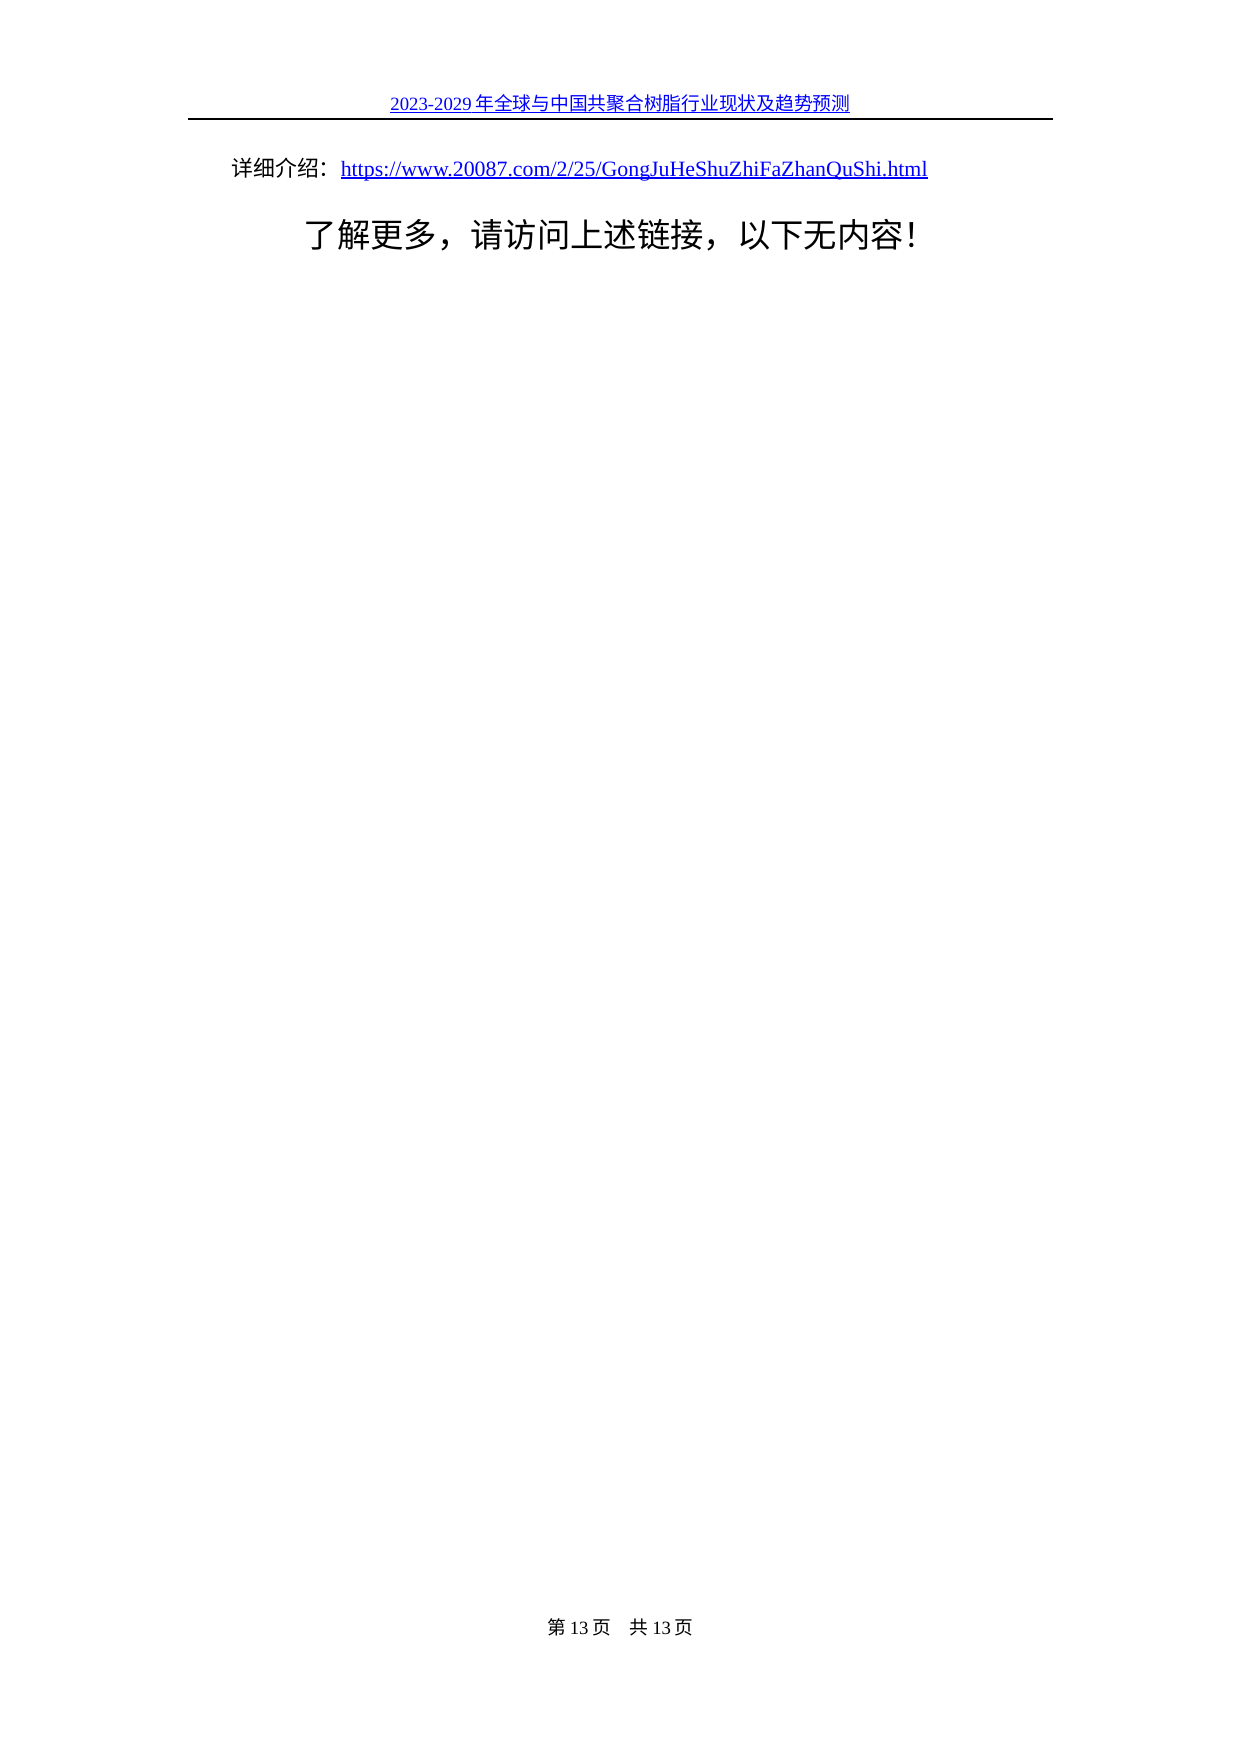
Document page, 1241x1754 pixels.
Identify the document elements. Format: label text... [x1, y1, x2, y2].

title 了解更多，请访问上述链接，以下无内容！ [187, 200, 1053, 265]
text 详细介绍：https://www.20087.com/2/25/GongJuHeShuZhiFaZhanQuShi.html [187, 150, 1053, 183]
